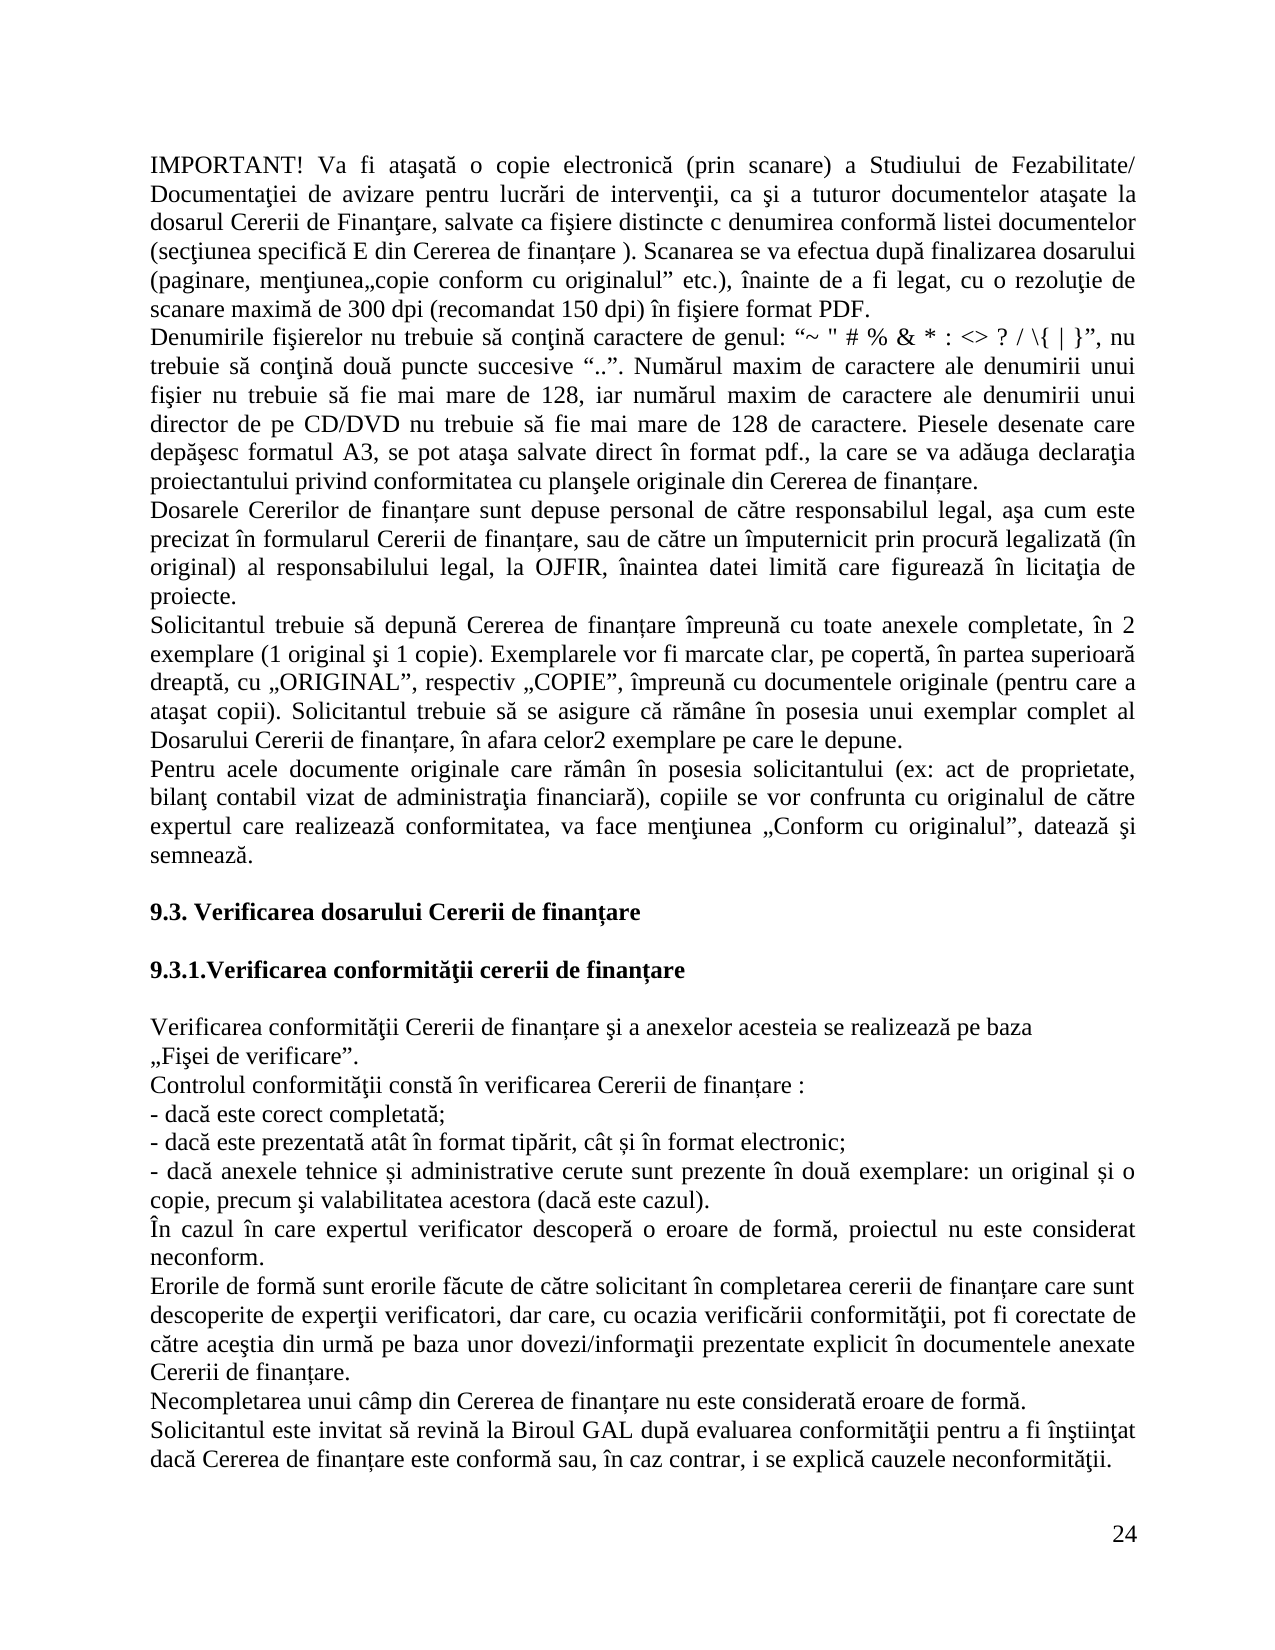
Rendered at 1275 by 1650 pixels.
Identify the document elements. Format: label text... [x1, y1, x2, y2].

text Pentru acele documente originale care rămân în posesia solicitantului (ex: act de proprietate, bilanţ contabil vizat de administraţia financiară), copiile se vor confrunta cu originalul de către expertul care realizează conformitatea, va face menţiunea „Conform cu originalul”, datează şi semnează. [150, 754, 1137, 869]
text - dacă este corect completată; [150, 1099, 1137, 1127]
text Verificarea conformităţii Cererii de finanțare şi a anexelor acesteia se realizează pe baza [150, 1012, 1137, 1041]
text 9.3. Verificarea dosarului Cererii de finanțare [150, 897, 1137, 926]
text Denumirile fişierelor nu trebuie să conţină caractere de genul: “~ " # % & * : <> ? / \{ | }”, nu trebuie să conţină două puncte succesive “..”. Numărul maxim de caractere ale denumirii unui fişier nu trebuie să fie mai mare de 128, iar numărul maxim de caractere ale denumirii unui director de pe CD/DVD nu trebuie să fie mai mare de 128 de caractere. Piesele desenate care depăşesc formatul A3, se pot ataşa salvate direct în format pdf., la care se va adăuga declaraţia proiectantului privind conformitatea cu planşele originale din Cererea de finanțare. [150, 322, 1137, 495]
text 9.3.1.Verificarea conformităţii cererii de finanțare [150, 955, 1137, 984]
text IMPORTANT! Va fi ataşată o copie electronică (prin scanare) a Studiului de Fezabilitate/ Documentaţiei de avizare pentru lucrări de intervenţii, ca şi a tuturor documentelor ataşate la dosarul Cererii de Finanţare, salvate ca fişiere distincte c denumirea conformă listei documentelor (secţiunea specifică E din Cererea de finanțare ). Scanarea se va efectua după finalizarea dosarului (paginare, menţiunea„copie conform cu originalul” etc.), înainte de a fi legat, cu o rezoluţie de scanare maximă de 300 dpi (recomandat 150 dpi) în fişiere format PDF. [150, 150, 1137, 322]
text „Fişei de verificare”. [150, 1041, 1137, 1070]
text - dacă este prezentată atât în format tipărit, cât și în format electronic; [150, 1127, 1137, 1156]
text Solicitantul este invitat să revină la Biroul GAL după evaluarea conformităţii pentru a fi înştiinţat dacă Cererea de finanțare este conformă sau, în caz contrar, i se explică cauzele neconformităţii. [150, 1415, 1137, 1472]
text Solicitantul trebuie să depună Cererea de finanțare împreună cu toate anexele completate, în 2 exemplare (1 original şi 1 copie). Exemplarele vor fi marcate clar, pe copertă, în partea superioară dreaptă, cu „ORIGINAL”, respectiv „COPIE”, împreună cu documentele originale (pentru care a ataşat copii). Solicitantul trebuie să se asigure că rămâne în posesia unui exemplar complet al Dosarului Cererii de finanțare, în afara celor2 exemplare pe care le depune. [150, 610, 1137, 754]
text Controlul conformităţii constă în verificarea Cererii de finanțare : [150, 1070, 1137, 1099]
text Necompletarea unui câmp din Cererea de finanțare nu este considerată eroare de formă. [150, 1386, 1137, 1415]
text În cazul în care expertul verificator descoperă o eroare de formă, proiectul nu este considerat neconform. [150, 1214, 1137, 1271]
text Dosarele Cererilor de finanțare sunt depuse personal de către responsabilul legal, aşa cum este precizat în formularul Cererii de finanțare, sau de către un împuternicit prin procură legalizată (în original) al responsabilului legal, la OJFIR, înaintea datei limită care figurează în licitaţia de proiecte. [150, 495, 1137, 610]
text - dacă anexele tehnice și administrative cerute sunt prezente în două exemplare: un original și o copie, precum şi valabilitatea acestora (dacă este cazul). [150, 1156, 1137, 1214]
text Erorile de formă sunt erorile făcute de către solicitant în completarea cererii de finanțare care sunt descoperite de experţii verificatori, dar care, cu ocazia verificării conformităţii, pot fi corectate de către aceştia din urmă pe baza unor dovezi/informaţii prezentate explicit în documentele anexate Cererii de finanțare. [150, 1271, 1137, 1386]
